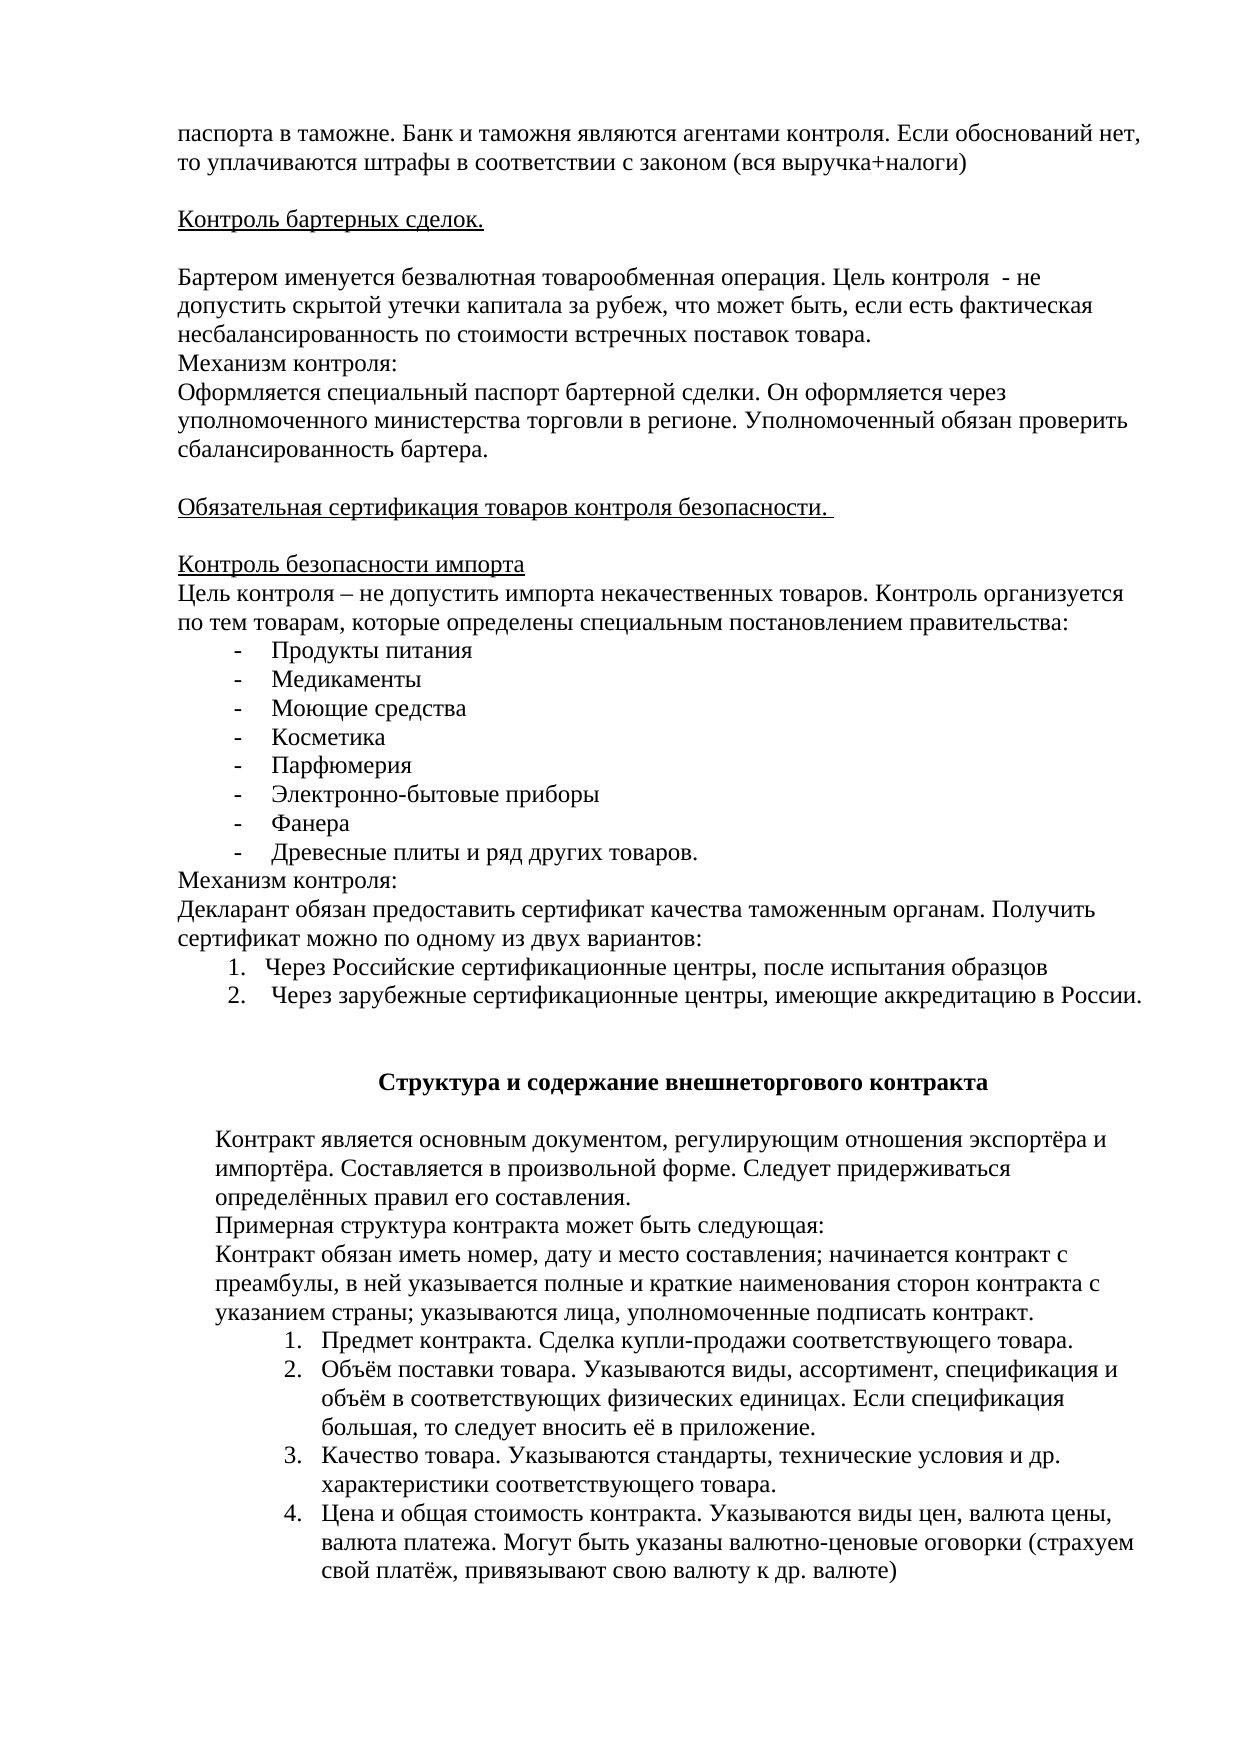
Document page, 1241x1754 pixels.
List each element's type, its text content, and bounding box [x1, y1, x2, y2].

list Фанера [233, 808, 1152, 837]
text Контроль бартерных сделок. [177, 204, 1152, 233]
text Примерная структура контракта может быть следующая: [215, 1211, 1152, 1239]
subtitle Контроль безопасности импорта [177, 549, 1152, 578]
text Контракт обязан иметь номер, дату и место составления; начинается контракт с преамбулы, в ней указывается полные и краткие наименования сторон контракта с указанием страны; указываются лица, уполномоченные подписать контракт. [215, 1239, 1152, 1326]
list Электронно-бытовые приборы [233, 779, 1152, 808]
list Цена и общая стоимость контракта. Указываются виды цен, валюта цены, валюта платежа. Могут быть указаны валютно-ценовые оговорки (страхуем свой платёж, привязывают свою валюту к др. валюте) [283, 1498, 1152, 1584]
subtitle Структура и содержание внешнеторгового контракта [215, 1067, 1152, 1096]
list Косметика [233, 722, 1152, 751]
text Обязательная сертификация товаров контроля безопасности. [177, 492, 1152, 521]
text Оформляется специальный паспорт бартерной сделки. Он оформляется через уполномоченного министерства торговли в регионе. Уполномоченный обязан проверить сбалансированность бартера. [177, 377, 1152, 463]
text Механизм контроля: [177, 866, 1152, 894]
list Древесные плиты и ряд других товаров. [233, 837, 1152, 866]
list Через Российские сертификационные центры, после испытания образцов [227, 952, 1152, 981]
list Качество товара. Указываются стандарты, технические условия и др. характеристики соответствующего товара. [283, 1441, 1152, 1498]
text Контракт является основным документом, регулирующим отношения экспортёра и импортёра. Составляется в произвольной форме. Следует придерживаться определённых правил его составления. [215, 1124, 1152, 1211]
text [177, 118, 1152, 176]
list Через зарубежные сертификационные центры, имеющие аккредитацию в России. [227, 981, 1152, 1009]
text Цель контроля – не допустить импорта некачественных товаров. Контроль организуется по тем товарам, которые определены специальным постановлением правительства: [177, 578, 1152, 636]
text Механизм контроля: [177, 348, 1152, 377]
list Продукты питания [233, 636, 1152, 664]
list Парфюмерия [233, 751, 1152, 779]
text Бартером именуется безвалютная товарообменная операция. Цель контроля - не допустить скрытой утечки капитала за рубеж, что может быть, если есть фактическая несбалансированность по стоимости встречных поставок товара. [177, 262, 1152, 348]
list Медикаменты [233, 664, 1152, 693]
text Декларант обязан предоставить сертификат качества таможенным органам. Получить сертификат можно по одному из двух вариантов: [177, 894, 1152, 952]
list Предмет контракта. Сделка купли-продажи соответствующего товара. [283, 1326, 1152, 1354]
list Моющие средства [233, 693, 1152, 722]
list Объём поставки товара. Указываются виды, ассортимент, спецификация и объём в соответствующих физических единицах. Если спецификация большая, то следует вносить её в приложение. [283, 1354, 1152, 1441]
